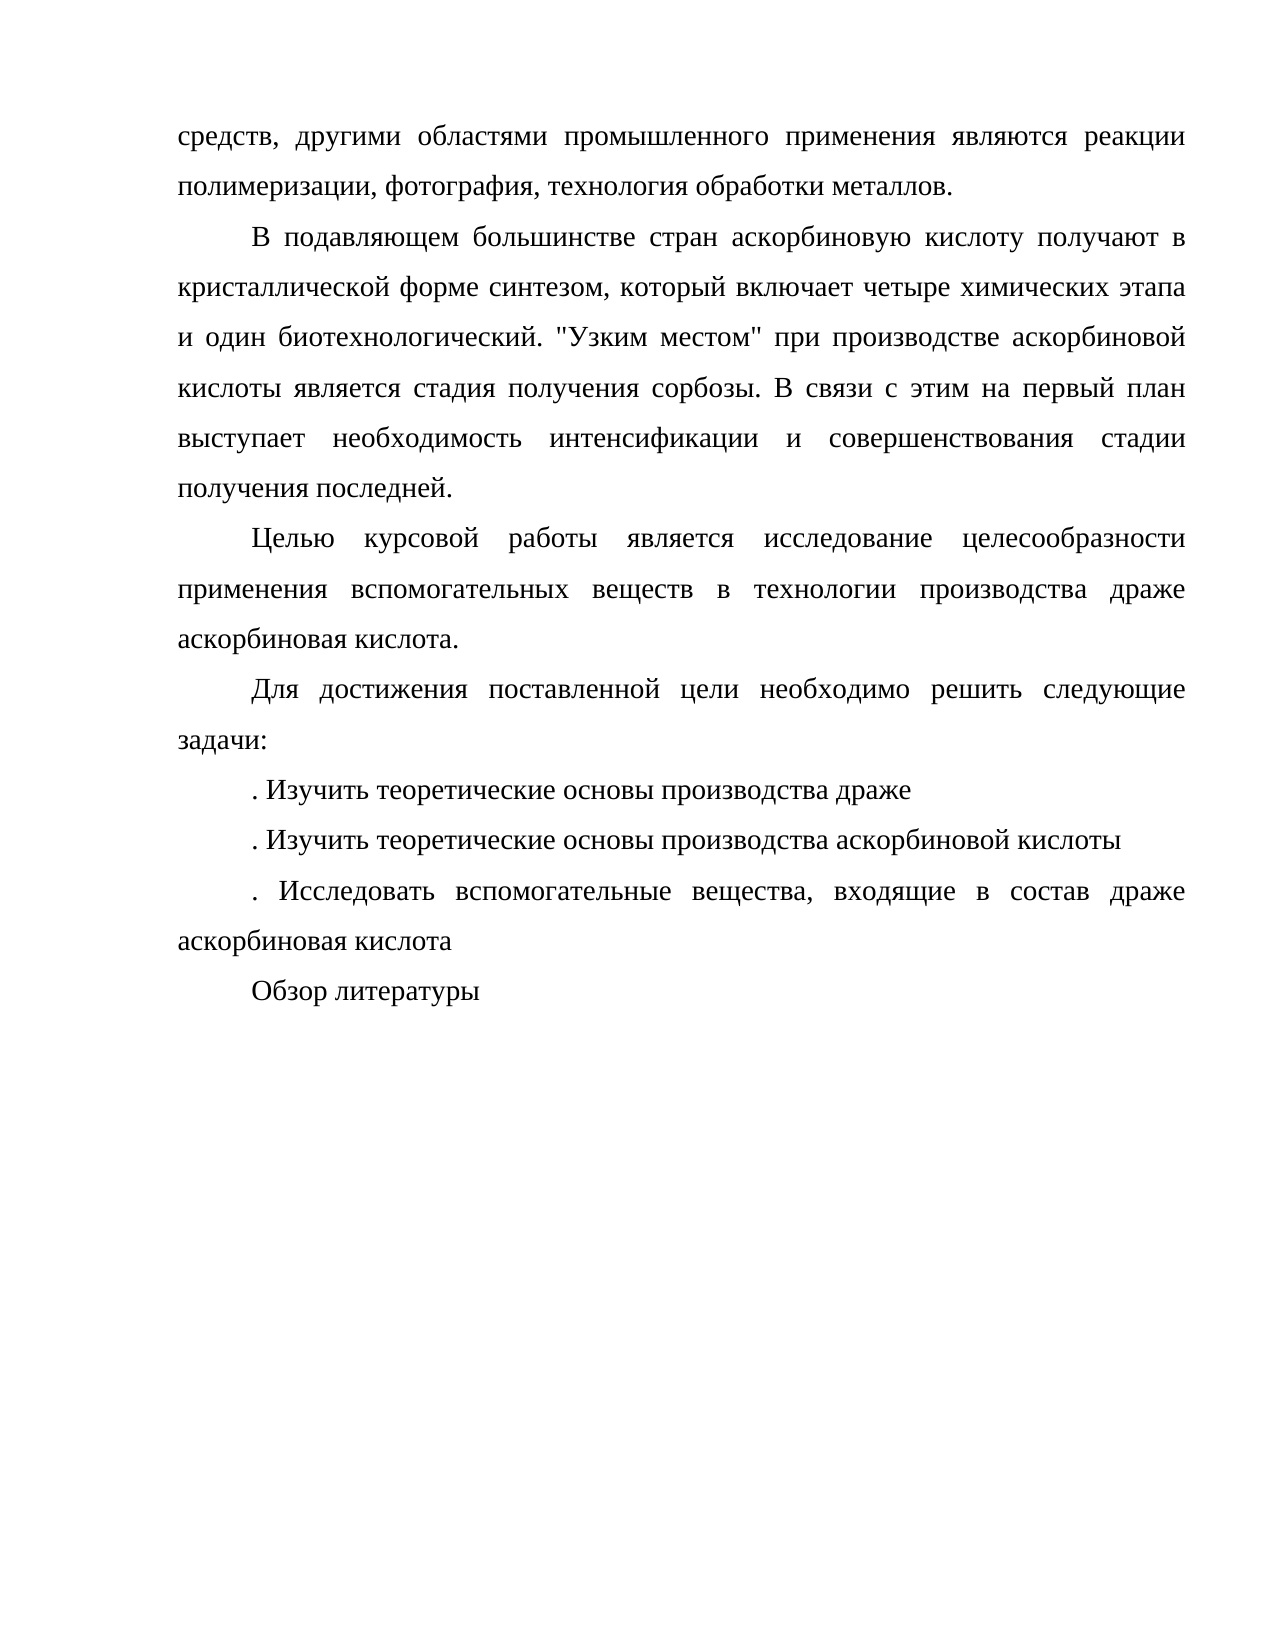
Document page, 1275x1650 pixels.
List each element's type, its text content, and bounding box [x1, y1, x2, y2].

text Целью курсовой работы является исследование целесообразности применения вспомогательных веществ в технологии производства драже аскорбиновая кислота. [177, 521, 1186, 655]
text В подавляющем большинстве стран аскорбиновую кислоту получают в кристаллической форме синтезом, который включает четыре химических этапа и один биотехнологический. "Узким местом" при производстве аскорбиновой кислоты является стадия получения сорбозы. В связи с этим на первый план выступает необходимость интенсификации и совершенствования стадии получения последней. [177, 219, 1186, 504]
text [177, 118, 1186, 202]
text . Исследовать вспомогательные вещества, входящие в состав драже аскорбиновая кислота [177, 873, 1186, 957]
text . Изучить теоретические основы производства аскорбиновой кислоты [177, 822, 1186, 856]
text . Изучить теоретические основы производства драже [177, 772, 1186, 806]
text Для достижения поставленной цели необходимо решить следующие задачи: [177, 672, 1186, 755]
text Обзор литературы [177, 973, 1186, 1007]
